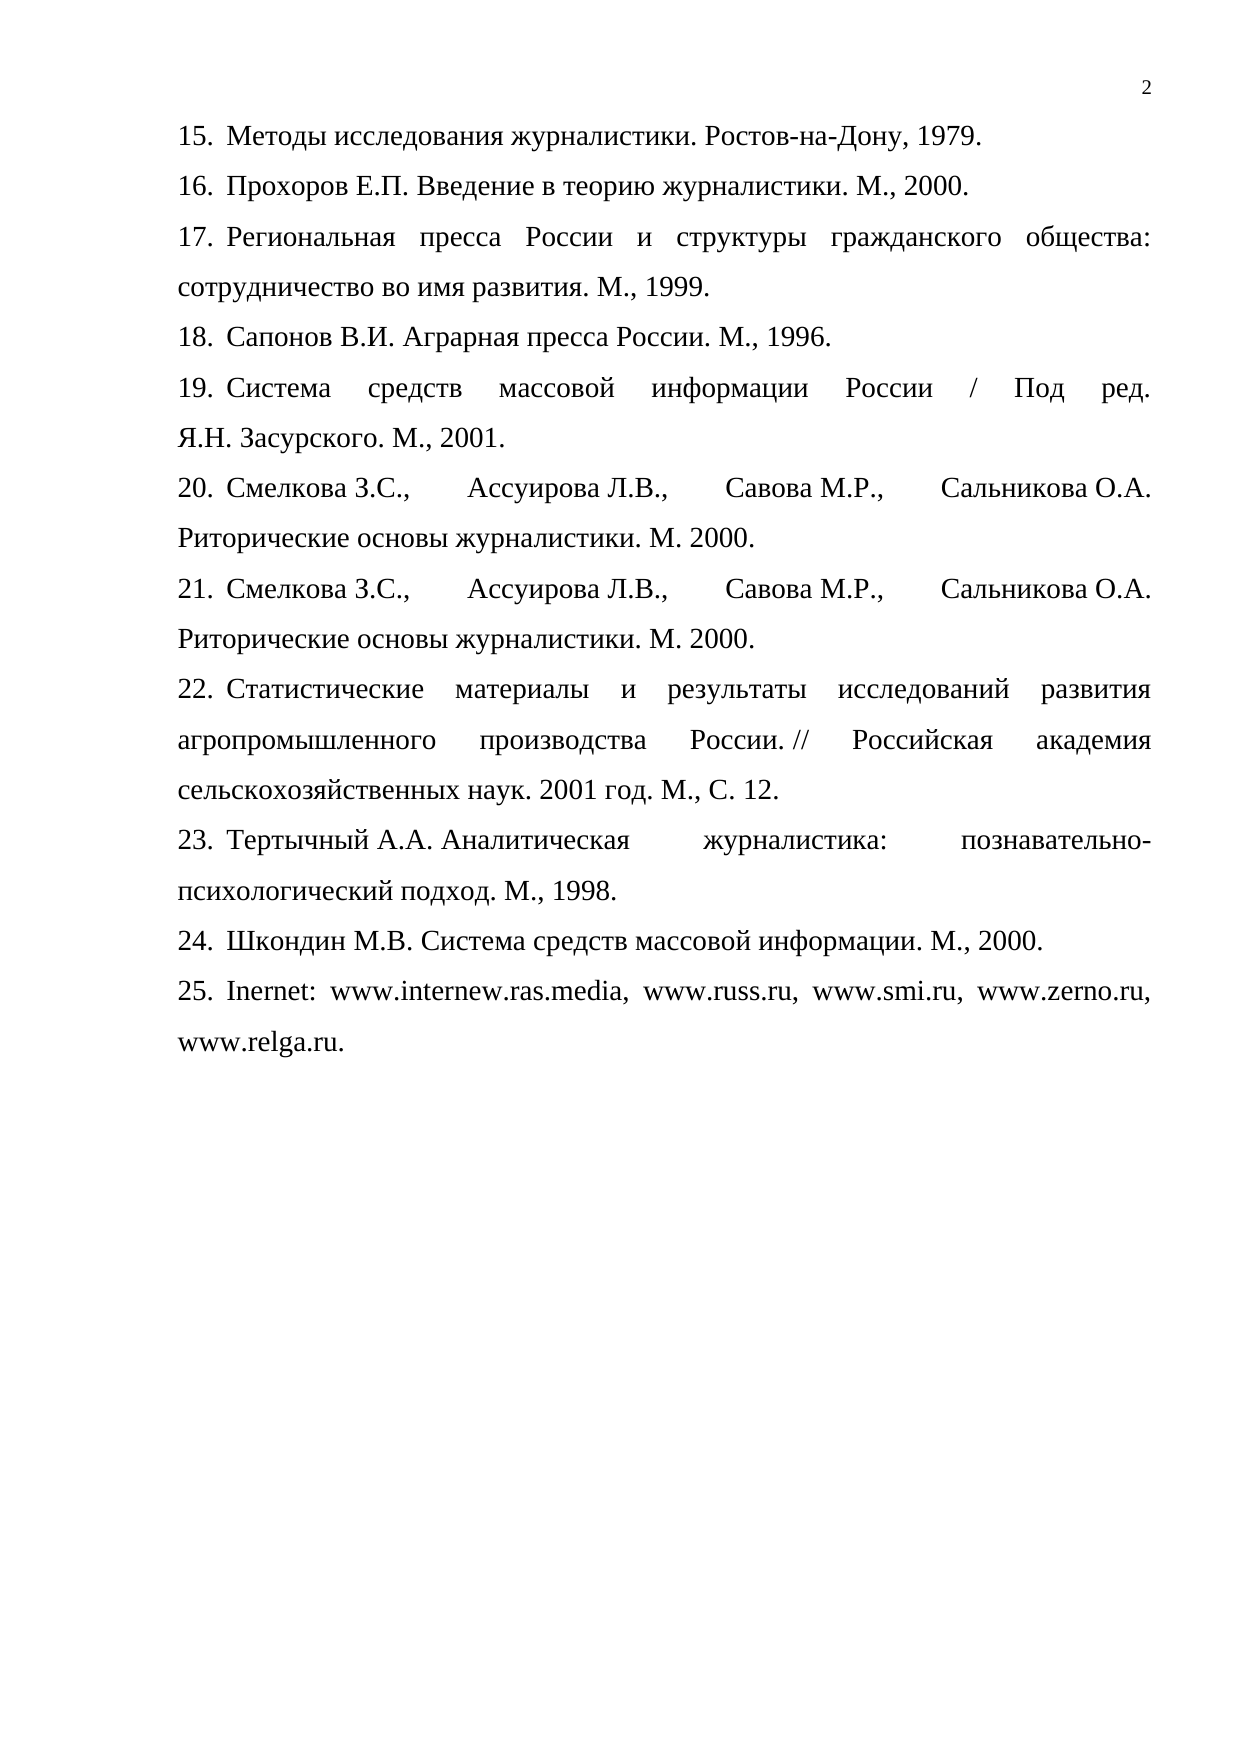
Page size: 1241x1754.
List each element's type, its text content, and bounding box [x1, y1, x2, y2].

list Inernet: www.internew.ras.media, www.russ.ru, www.smi.ru, www.zerno.ru, www.relga.ru. [177, 973, 1152, 1057]
list Сапонов В.И. Аграрная пресса России. М., 1996. [177, 319, 1152, 353]
list Тертычный А.А. Аналитическая журналистика: познавательно-психологический подход. М., 1998. [177, 822, 1152, 906]
list Методы исследования журналистики. Ростов-на-Дону, 1979. [177, 118, 1152, 152]
list Шкондин М.В. Система средств массовой информации. М., 2000. [177, 923, 1152, 957]
list Смелкова З.С., Ассуирова Л.В., Савова М.Р., Сальникова О.А. Риторические основы журналистики. М. 2000. [177, 470, 1152, 554]
list Прохоров Е.П. Введение в теорию журналистики. М., 2000. [177, 168, 1152, 202]
list Система средств массовой информации России / Под ред. Я.Н. Засурского. М., 2001. [177, 370, 1152, 453]
list Статистические материалы и результаты исследований развития агропромышленного производства России. // Российская академия сельскохозяйственных наук. 2001 год. М., С. 12. [177, 672, 1152, 806]
list Региональная пресса России и структуры гражданского общества: сотрудничество во имя развития. М., 1999. [177, 219, 1152, 303]
list Смелкова З.С., Ассуирова Л.В., Савова М.Р., Сальникова О.А. Риторические основы журналистики. М. 2000. [177, 571, 1152, 655]
